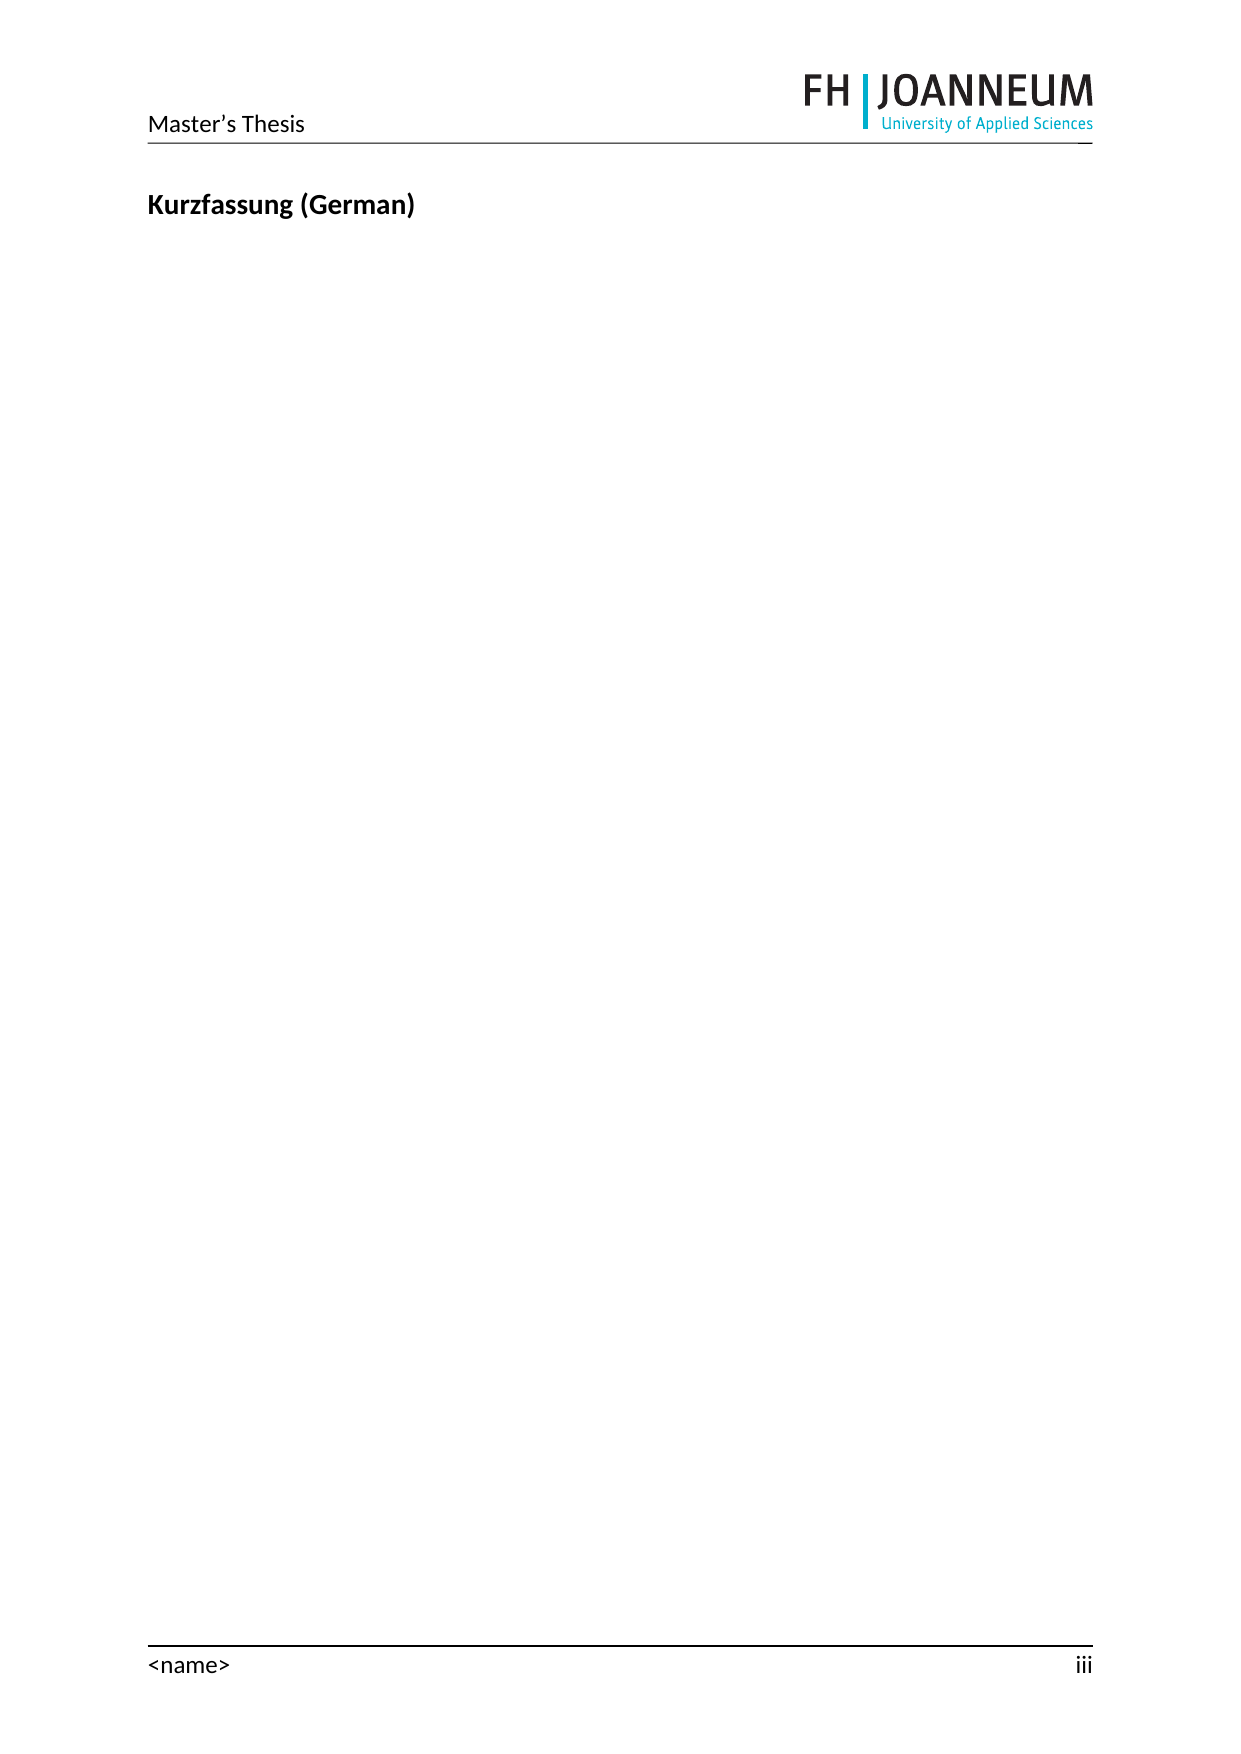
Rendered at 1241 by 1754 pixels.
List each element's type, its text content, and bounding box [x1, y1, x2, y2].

text Kurzfassung (German) [148, 186, 1093, 222]
